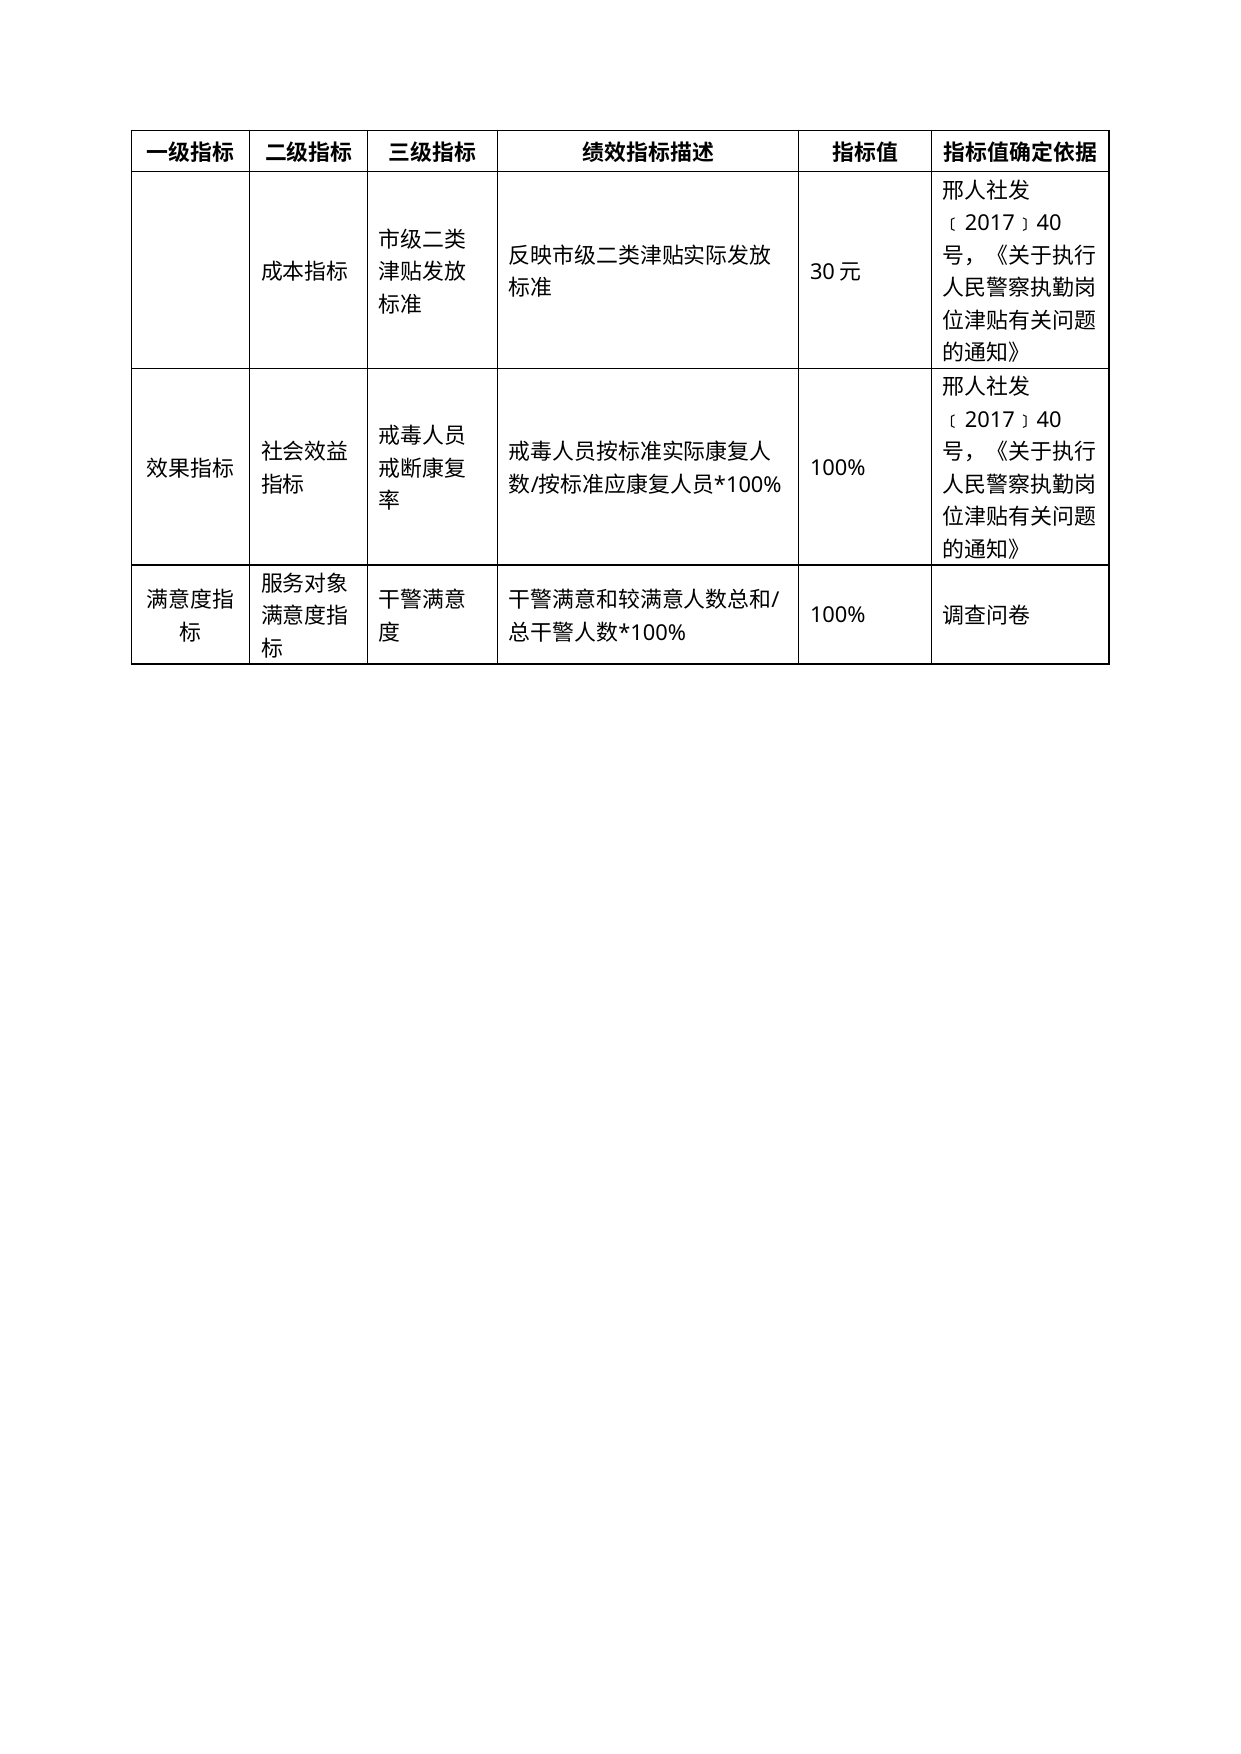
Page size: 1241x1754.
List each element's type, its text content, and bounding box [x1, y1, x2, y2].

table_header 绩效指标描述 [498, 131, 798, 171]
table_cell 干警满意和较满意人数总和/总干警人数*100% [498, 566, 798, 663]
table_cell 邢人社发﹝2017﹞40号，《关于执行人民警察执勤岗位津贴有关问题的通知》 [932, 172, 1108, 367]
table_header 指标值确定依据 [932, 131, 1108, 171]
table_cell 干警满意度 [368, 566, 497, 663]
table_cell 100% [799, 566, 931, 663]
table_cell 社会效益指标 [250, 369, 367, 564]
table_cell 100% [799, 369, 931, 564]
table_cell 反映市级二类津贴实际发放标准 [498, 172, 798, 367]
table_cell 服务对象满意度指标 [250, 566, 367, 663]
table_cell 市级二类津贴发放标准 [368, 172, 497, 367]
table_header 指标值 [799, 131, 931, 171]
table_cell 调查问卷 [932, 566, 1108, 663]
table_header 三级指标 [368, 131, 497, 171]
table_cell 戒毒人员戒断康复率 [368, 369, 497, 564]
table_cell 效果指标 [132, 369, 249, 564]
table_cell 成本指标 [250, 172, 367, 367]
table_cell 邢人社发﹝2017﹞40号，《关于执行人民警察执勤岗位津贴有关问题的通知》 [932, 369, 1108, 564]
table_header 二级指标 [250, 131, 367, 171]
table_cell 戒毒人员按标准实际康复人数/按标准应康复人员*100% [498, 369, 798, 564]
table_cell 满意度指标 [132, 566, 249, 663]
table_cell 30元 [799, 172, 931, 367]
table_header 一级指标 [132, 131, 249, 171]
